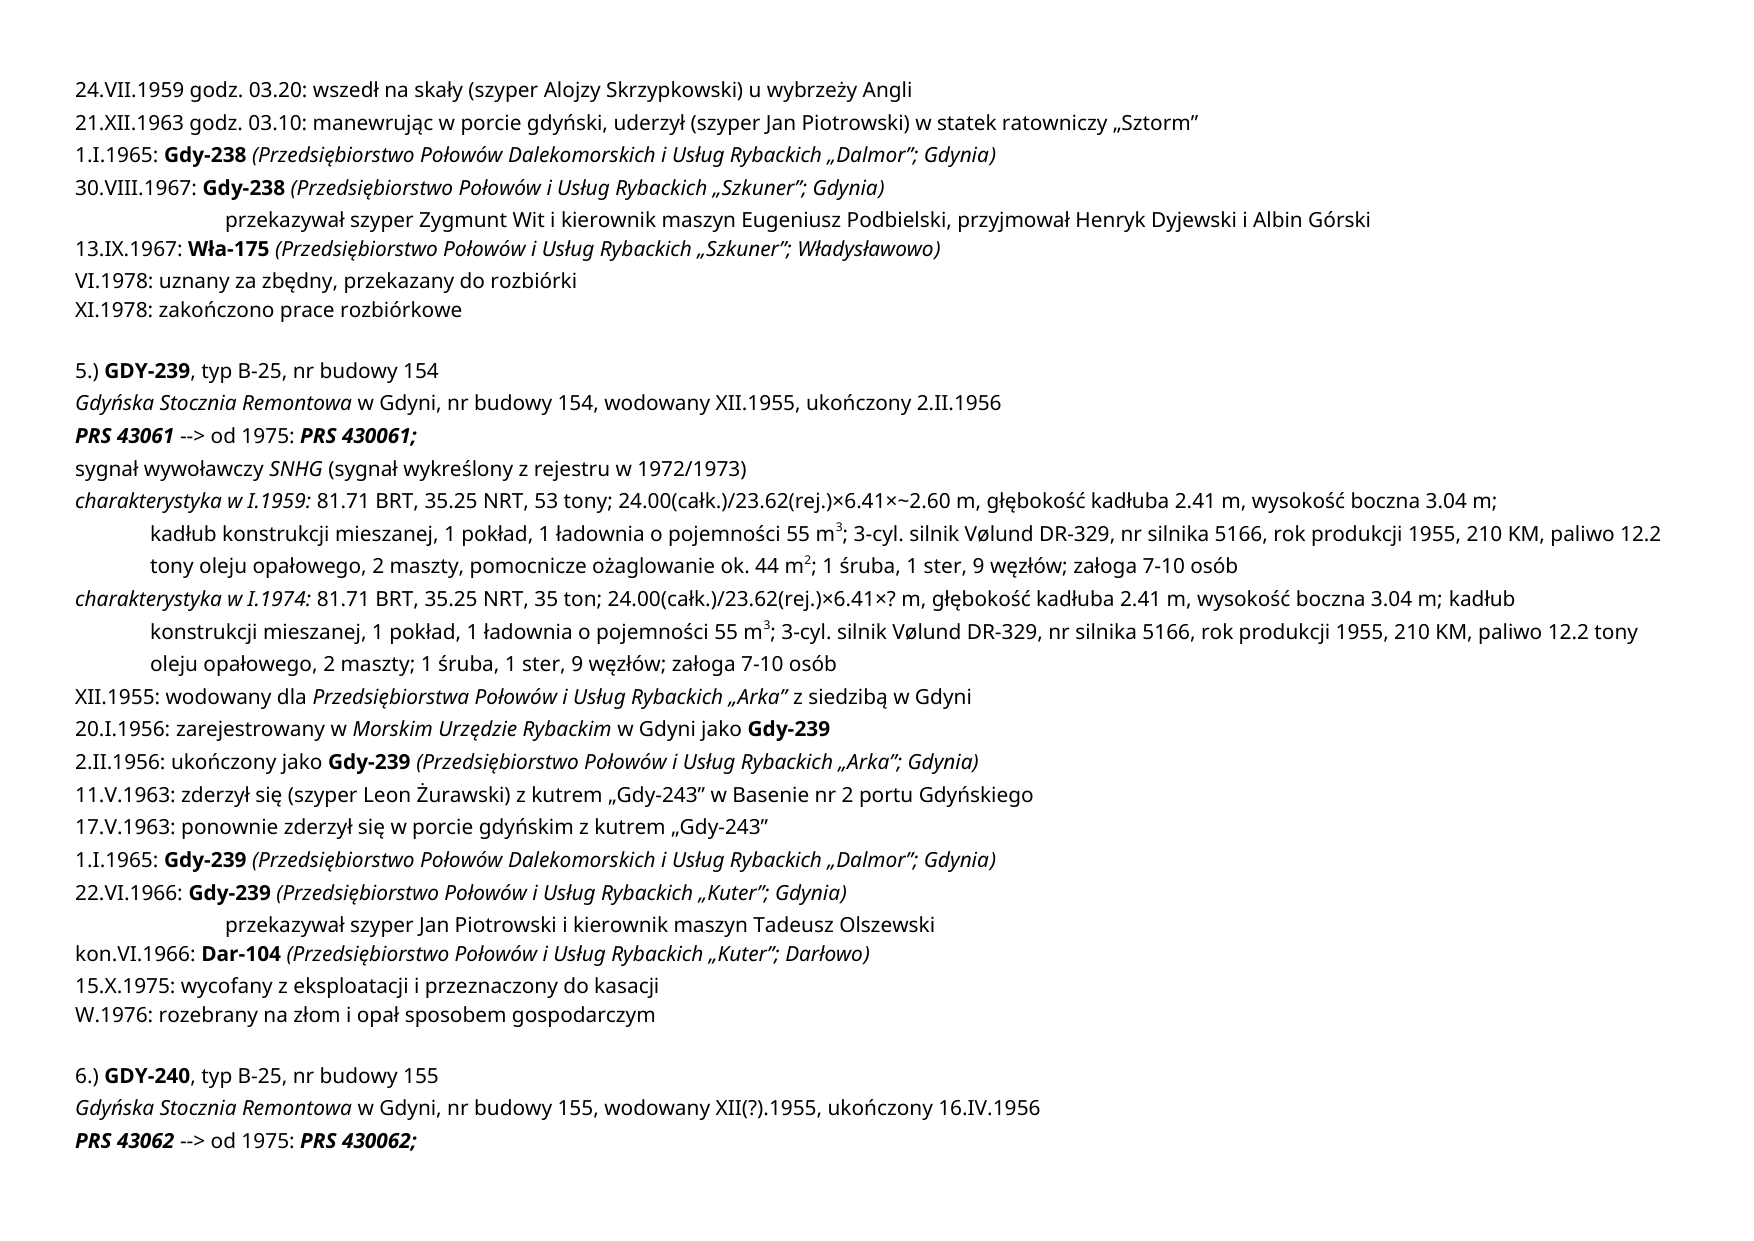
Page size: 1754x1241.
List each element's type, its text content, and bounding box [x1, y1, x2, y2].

text 17.V.1963: ponownie zderzył się w porcie gdyńskim z kutrem „Gdy-243” [75, 812, 1679, 841]
text kadłub konstrukcji mieszanej, 1 pokład, 1 ładownia o pojemności 55 m3; 3-cyl. silnik Vølund DR-329, nr silnika 5166, rok produkcji 1955, 210 KM, paliwo 12.2 tony oleju opałowego, 2 maszty, pomocnicze ożaglowanie ok. 44 m2; 1 śruba, 1 ster, 9 węzłów; załoga 7-10 osób [150, 519, 1679, 580]
text XII.1955: wodowany dla Przedsiębiorstwa Połowów i Usług Rybackich „Arka” z siedzibą w Gdyni [75, 682, 1679, 710]
text przekazywał szyper Zygmunt Wit i kierownik maszyn Eugeniusz Podbielski, przyjmował Henryk Dyjewski i Albin Górski [75, 205, 1679, 234]
text 6.) GDY-240, typ B-25, nr budowy 155 [75, 1061, 1679, 1089]
text 22.VI.1966: Gdy-239 (Przedsiębiorstwo Połowów i Usług Rybackich „Kuter”; Gdynia) [75, 878, 1679, 906]
text 2.II.1956: ukończony jako Gdy-239 (Przedsiębiorstwo Połowów i Usług Rybackich „Arka”; Gdynia) [75, 747, 1679, 776]
text 13.IX.1967: Wła-175 (Przedsiębiorstwo Połowów i Usług Rybackich „Szkuner”; Władysławowo) [75, 234, 1679, 262]
text 1.I.1965: Gdy-239 (Przedsiębiorstwo Połowów Dalekomorskich i Usług Rybackich „Dalmor”; Gdynia) [75, 845, 1679, 873]
text PRS 43061 --> od 1975: PRS 430061; [75, 421, 1679, 449]
text 24.VII.1959 godz. 03.20: wszedł na skały (szyper Alojzy Skrzypkowski) u wybrzeży Angli [75, 75, 1679, 103]
text PRS 43062 --> od 1975: PRS 430062; [75, 1126, 1679, 1154]
text sygnał wywoławczy SNHG (sygnał wykreślony z rejestru w 1972/1973) [75, 454, 1679, 482]
text Gdyńska Stocznia Remontowa w Gdyni, nr budowy 154, wodowany XII.1955, ukończony 2.II.1956 [75, 388, 1679, 417]
text 5.) GDY-239, typ B-25, nr budowy 154 [75, 356, 1679, 384]
text 15.X.1975: wycofany z eksploatacji i przeznaczony do kasacji [75, 971, 1679, 1000]
text kon.VI.1966: Dar-104 (Przedsiębiorstwo Połowów i Usług Rybackich „Kuter”; Darłowo) [75, 939, 1679, 967]
text XI.1978: zakończono prace rozbiórkowe [75, 295, 1679, 323]
text charakterystyka w I.1959: 81.71 BRT, 35.25 NRT, 53 tony; 24.00(całk.)/23.62(rej.)×6.41×~2.60 m, głębokość kadłuba 2.41 m, wysokość boczna 3.04 m; [75, 486, 1679, 515]
text konstrukcji mieszanej, 1 pokład, 1 ładownia o pojemności 55 m3; 3-cyl. silnik Vølund DR-329, nr silnika 5166, rok produkcji 1955, 210 KM, paliwo 12.2 tony oleju opałowego, 2 maszty; 1 śruba, 1 ster, 9 węzłów; załoga 7-10 osób [150, 617, 1679, 678]
text przekazywał szyper Jan Piotrowski i kierownik maszyn Tadeusz Olszewski [75, 910, 1679, 939]
text VI.1978: uznany za zbędny, przekazany do rozbiórki [75, 266, 1679, 295]
text 30.VIII.1967: Gdy-238 (Przedsiębiorstwo Połowów i Usług Rybackich „Szkuner”; Gdynia) [75, 173, 1679, 201]
text 1.I.1965: Gdy-238 (Przedsiębiorstwo Połowów Dalekomorskich i Usług Rybackich „Dalmor”; Gdynia) [75, 140, 1679, 169]
text 20.I.1956: zarejestrowany w Morskim Urzędzie Rybackim w Gdyni jako Gdy-239 [75, 714, 1679, 743]
text 11.V.1963: zderzył się (szyper Leon Żurawski) z kutrem „Gdy-243” w Basenie nr 2 portu Gdyńskiego [75, 780, 1679, 808]
text charakterystyka w I.1974: 81.71 BRT, 35.25 NRT, 35 ton; 24.00(całk.)/23.62(rej.)×6.41×? m, głębokość kadłuba 2.41 m, wysokość boczna 3.04 m; kadłub [75, 584, 1679, 613]
text 21.XII.1963 godz. 03.10: manewrując w porcie gdyński, uderzył (szyper Jan Piotrowski) w statek ratowniczy „Sztorm” [75, 108, 1679, 136]
text W.1976: rozebrany na złom i opał sposobem gospodarczym [75, 1000, 1679, 1028]
text Gdyńska Stocznia Remontowa w Gdyni, nr budowy 155, wodowany XII(?).1955, ukończony 16.IV.1956 [75, 1093, 1679, 1122]
